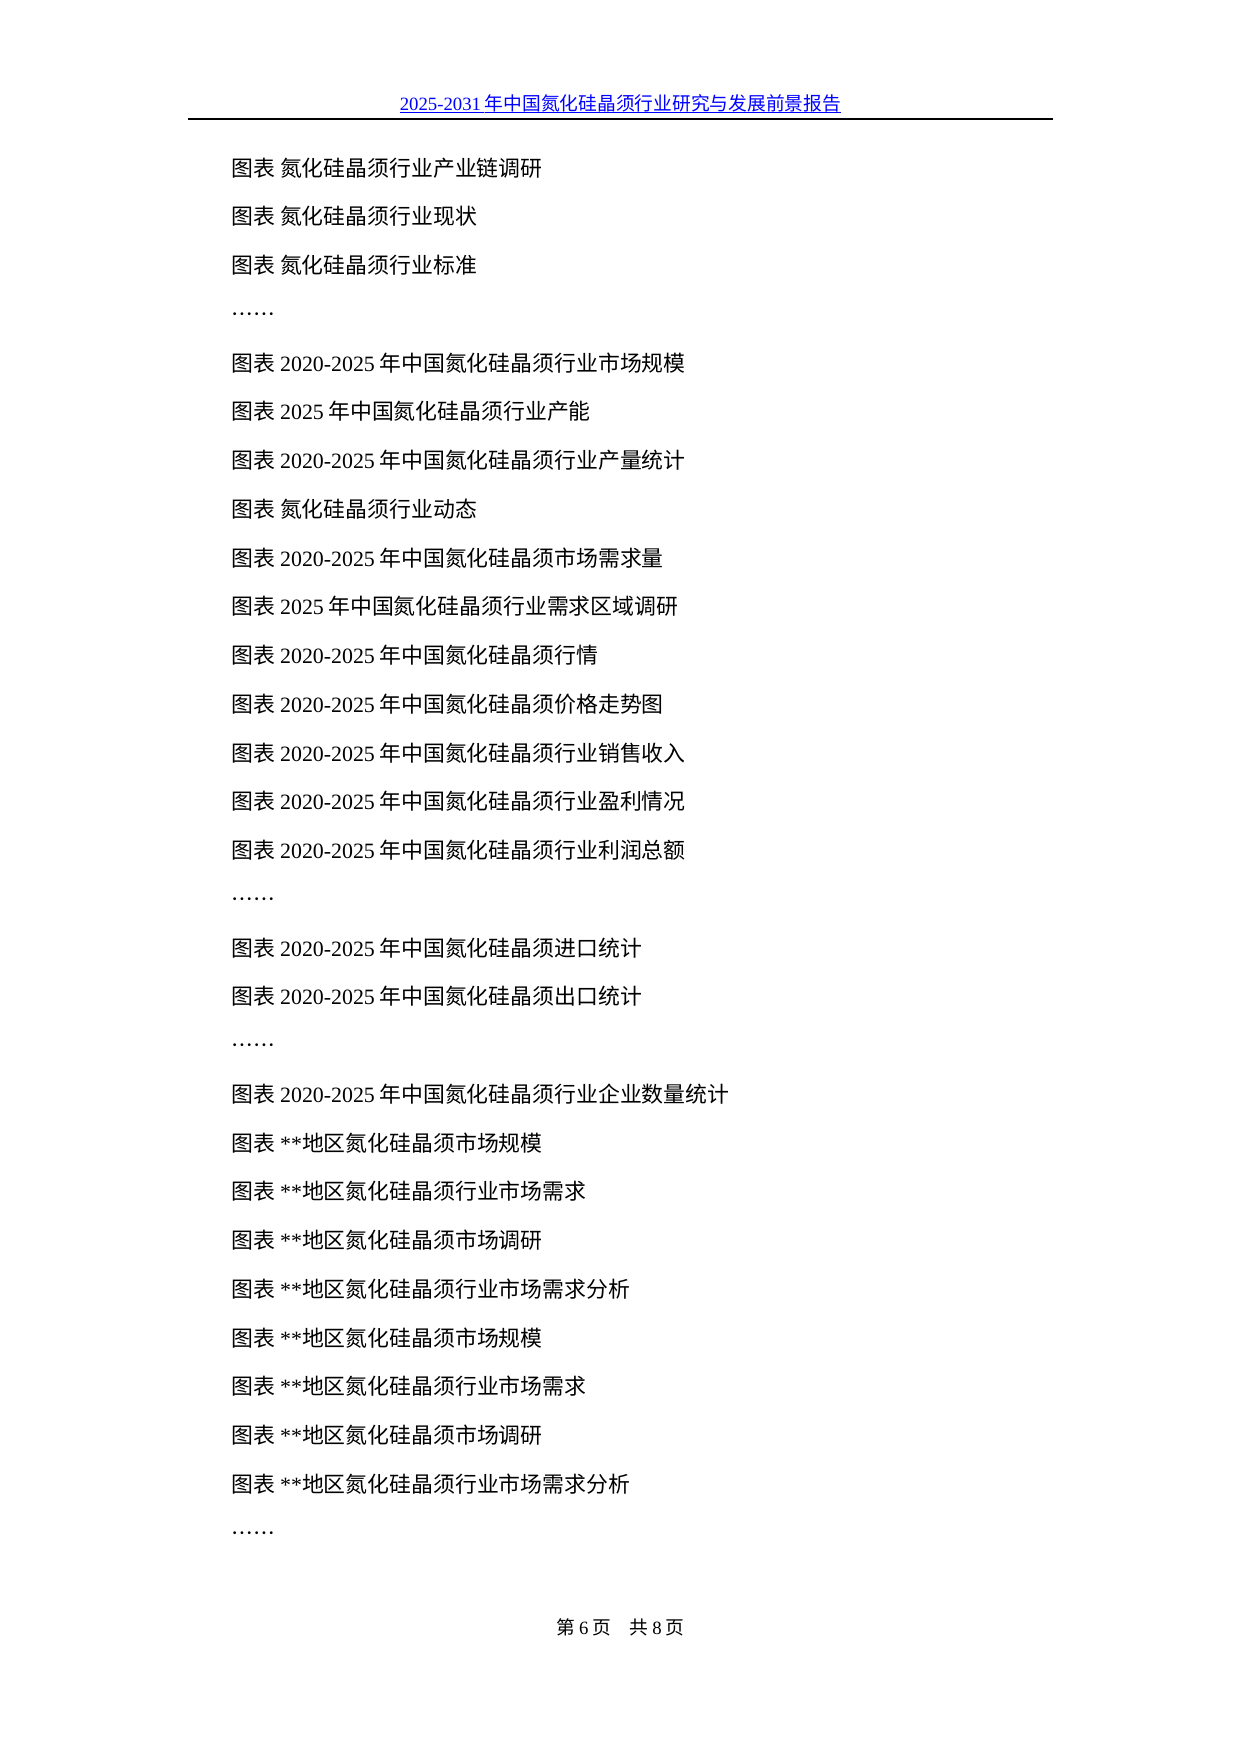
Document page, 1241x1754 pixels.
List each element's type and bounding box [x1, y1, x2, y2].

text [187, 150, 1053, 1548]
